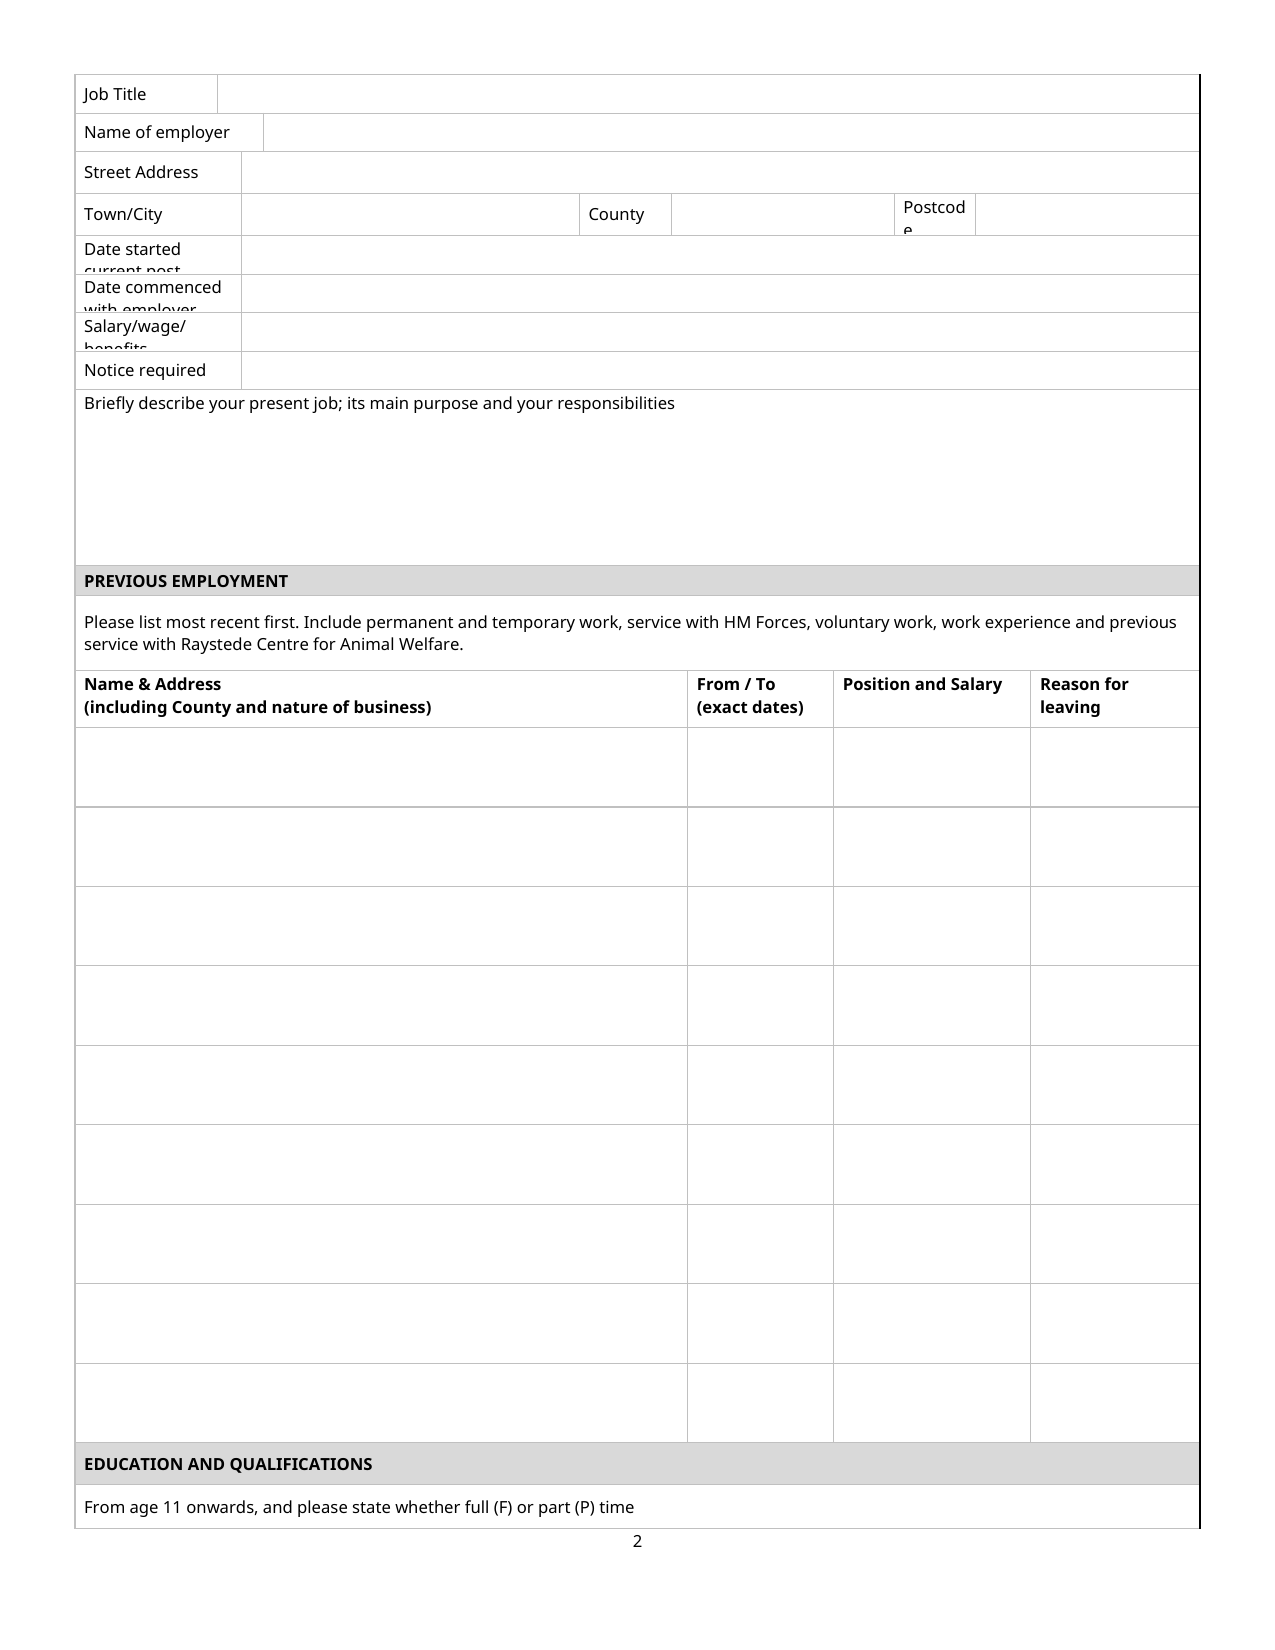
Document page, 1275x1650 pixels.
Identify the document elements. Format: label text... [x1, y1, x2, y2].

table_cell [76, 887, 687, 965]
table_cell [76, 1364, 687, 1442]
table_cell [242, 352, 1199, 389]
table_cell [242, 275, 1199, 312]
table_cell Street Address [76, 152, 241, 193]
table_cell [672, 194, 894, 235]
table_cell [242, 313, 1199, 351]
table_cell [688, 1046, 833, 1124]
table_cell From / To (exact dates) [688, 671, 833, 727]
table_cell [1031, 887, 1199, 965]
table_cell [834, 728, 1030, 806]
table_cell Date commenced with employer [76, 275, 241, 312]
table_cell [76, 966, 687, 1045]
table_cell [1031, 1125, 1199, 1204]
table_cell [76, 1046, 687, 1124]
table_cell [76, 1125, 687, 1204]
table_cell Briefly describe your present job; its main purpose and your responsibilities [76, 390, 1199, 565]
table_cell Name & Address (including County and nature of business) [76, 671, 687, 727]
table_cell Notice required [76, 352, 241, 389]
table_cell [688, 728, 833, 806]
table_cell [218, 75, 1199, 112]
table_cell PREVIOUS EMPLOYMENT [76, 566, 1199, 595]
table_cell Name of employer [76, 114, 263, 151]
table_cell [834, 1284, 1030, 1363]
table_cell [834, 1364, 1030, 1442]
table_cell [688, 1125, 833, 1204]
table_cell [242, 236, 1199, 273]
table_cell County [580, 194, 671, 235]
table_cell [688, 1205, 833, 1283]
table_cell [1031, 966, 1199, 1045]
table_cell Date started current post [76, 236, 241, 273]
table_cell [976, 194, 1199, 235]
table_cell [242, 194, 579, 235]
table_cell [1031, 1205, 1199, 1283]
table_cell [1031, 808, 1199, 886]
table_cell [76, 808, 687, 886]
table_cell [688, 808, 833, 886]
table_cell [834, 808, 1030, 886]
table_cell [1031, 1284, 1199, 1363]
table_cell [834, 1205, 1030, 1283]
table_cell [688, 887, 833, 965]
table_cell [834, 966, 1030, 1045]
table_cell [834, 1046, 1030, 1124]
table_cell EDUCATION and qualifications [76, 1443, 1199, 1484]
table_cell Postcode [895, 194, 975, 235]
table_cell [76, 1284, 687, 1363]
table_cell [1031, 1046, 1199, 1124]
table_cell [834, 1125, 1030, 1204]
table_cell [76, 1205, 687, 1283]
table_cell Job Title [76, 75, 217, 112]
table_cell [688, 1284, 833, 1363]
table_cell [688, 1364, 833, 1442]
table_cell Salary/wage/benefits [76, 313, 241, 351]
table_cell Reason for leaving [1031, 671, 1199, 727]
table_cell [1031, 728, 1199, 806]
table_cell [1031, 1364, 1199, 1442]
table_cell Position and Salary [834, 671, 1030, 727]
table_cell Town/City [76, 194, 241, 235]
table_cell From age 11 onwards, and please state whether full (F) or part (P) time [76, 1485, 1199, 1528]
table_cell [76, 728, 687, 806]
table_cell [834, 887, 1030, 965]
table_cell [242, 152, 1199, 193]
table_cell [264, 114, 1199, 151]
table_cell Please list most recent first. Include permanent and temporary work, service with HM Forces, voluntary work, work experience and previous service with Raystede Centre for Animal Welfare. [76, 596, 1199, 670]
table_cell [688, 966, 833, 1045]
